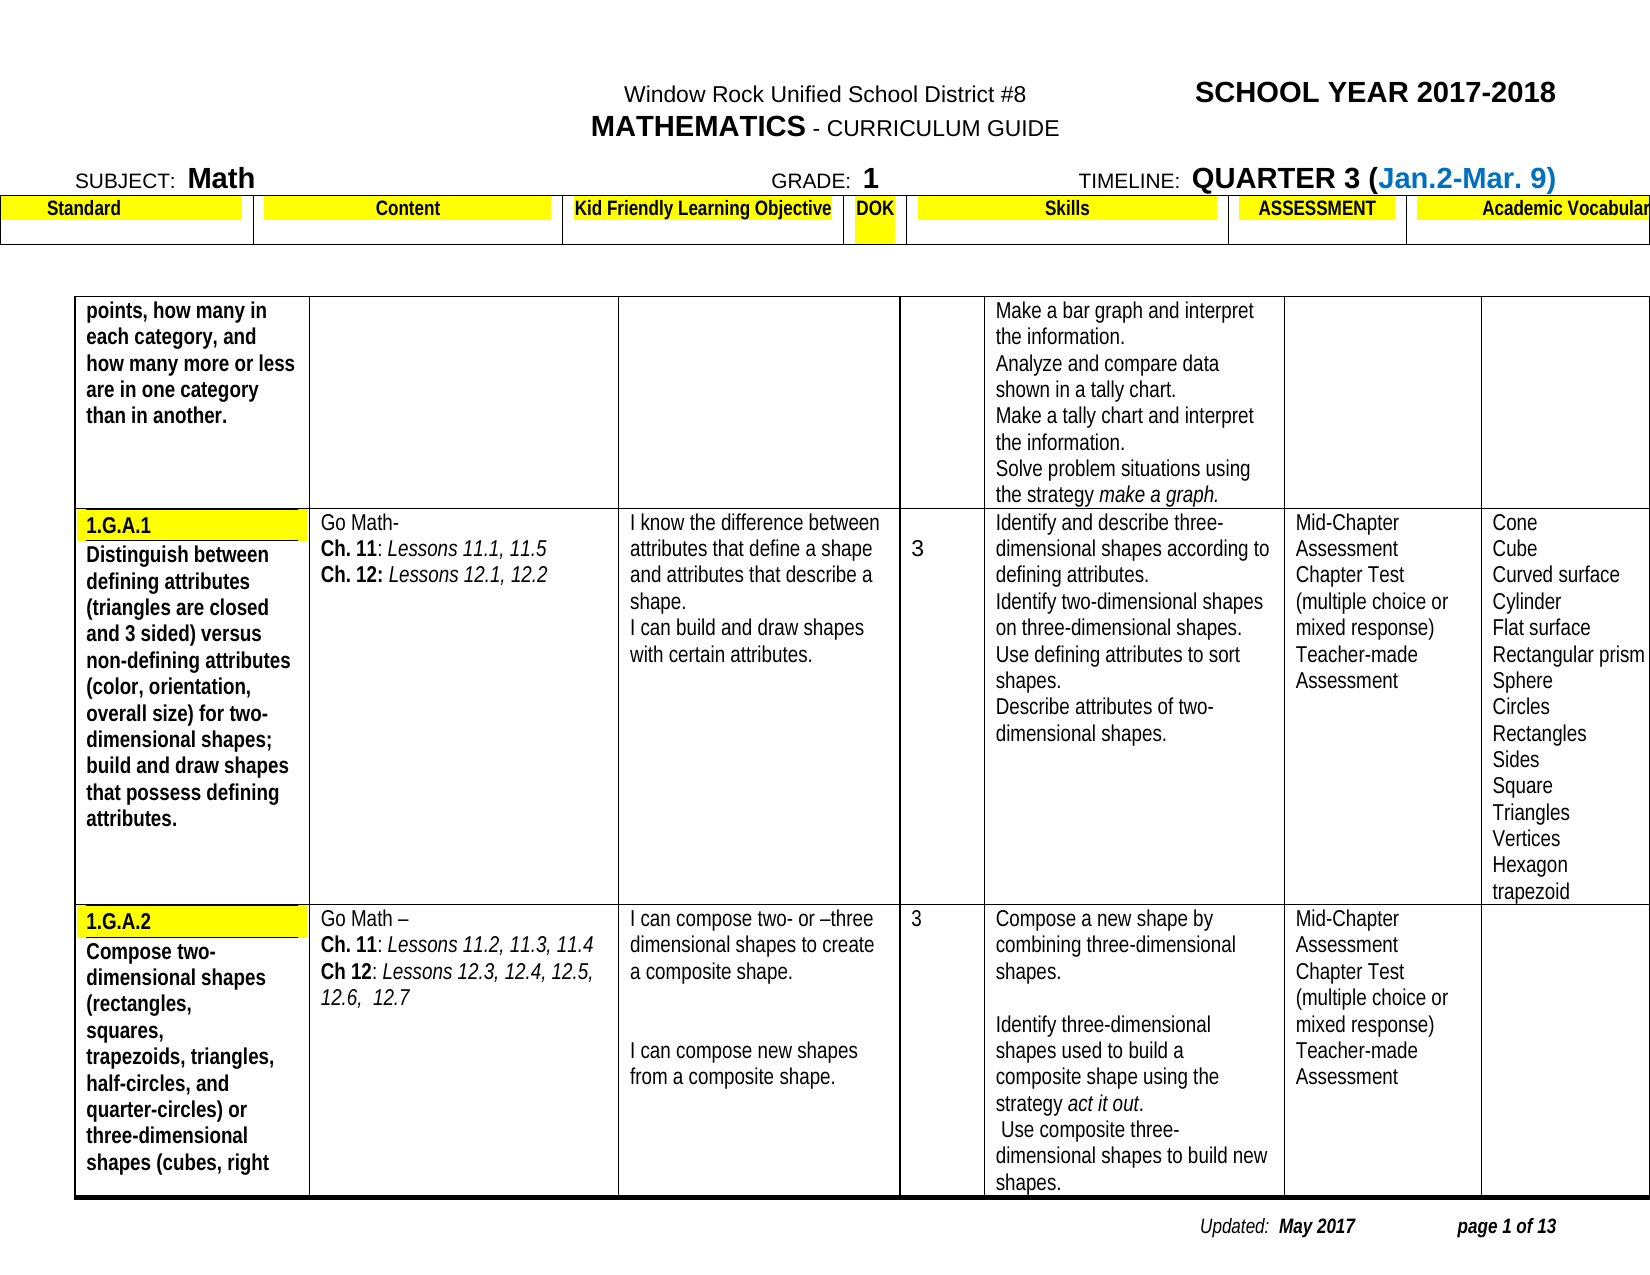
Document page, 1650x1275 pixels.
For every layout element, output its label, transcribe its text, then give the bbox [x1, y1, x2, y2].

table_cell Go Math- Ch. 11: Lessons 11.1, 11.5 Ch. 12: Lessons 12.1, 12.2 [310, 509, 618, 904]
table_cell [619, 297, 899, 508]
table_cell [985, 905, 1284, 1195]
table_cell Identify and describe three-dimensional shapes according to defining attributes. Identify two-dimensional shapes on three-dimensional shapes. Use defining attributes to sort shapes. Describe attributes of two-dimensional shapes. [985, 509, 1284, 904]
table_cell [1482, 905, 1649, 1195]
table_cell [1285, 905, 1481, 1195]
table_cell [1482, 297, 1649, 508]
table_cell 1.G.A.1 Distinguish between defining attributes (triangles are closed and 3 sided) versus non-defining attributes (color, orientation, overall size) for two-dimensional shapes; build and draw shapes that possess defining attributes. [76, 509, 309, 904]
table_cell I know the difference between attributes that define a shape and attributes that describe a shape. I can build and draw shapes with certain attributes. [619, 509, 899, 904]
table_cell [76, 905, 309, 1195]
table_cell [985, 297, 1284, 508]
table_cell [619, 905, 899, 1195]
table_cell 3 [901, 509, 984, 904]
table_cell Cone Cube Curved surface Cylinder Flat surface Rectangular prism Sphere Circles Rectangles Sides Square Triangles Vertices Hexagon trapezoid [1482, 509, 1649, 904]
table_cell Mid-Chapter Assessment Chapter Test (multiple choice or mixed response) Teacher-made Assessment [1285, 509, 1481, 904]
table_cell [1285, 297, 1481, 508]
table_cell 2 [901, 297, 984, 508]
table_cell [310, 297, 618, 508]
table_cell 3 [901, 905, 984, 1195]
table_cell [310, 905, 618, 1195]
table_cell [76, 297, 309, 508]
